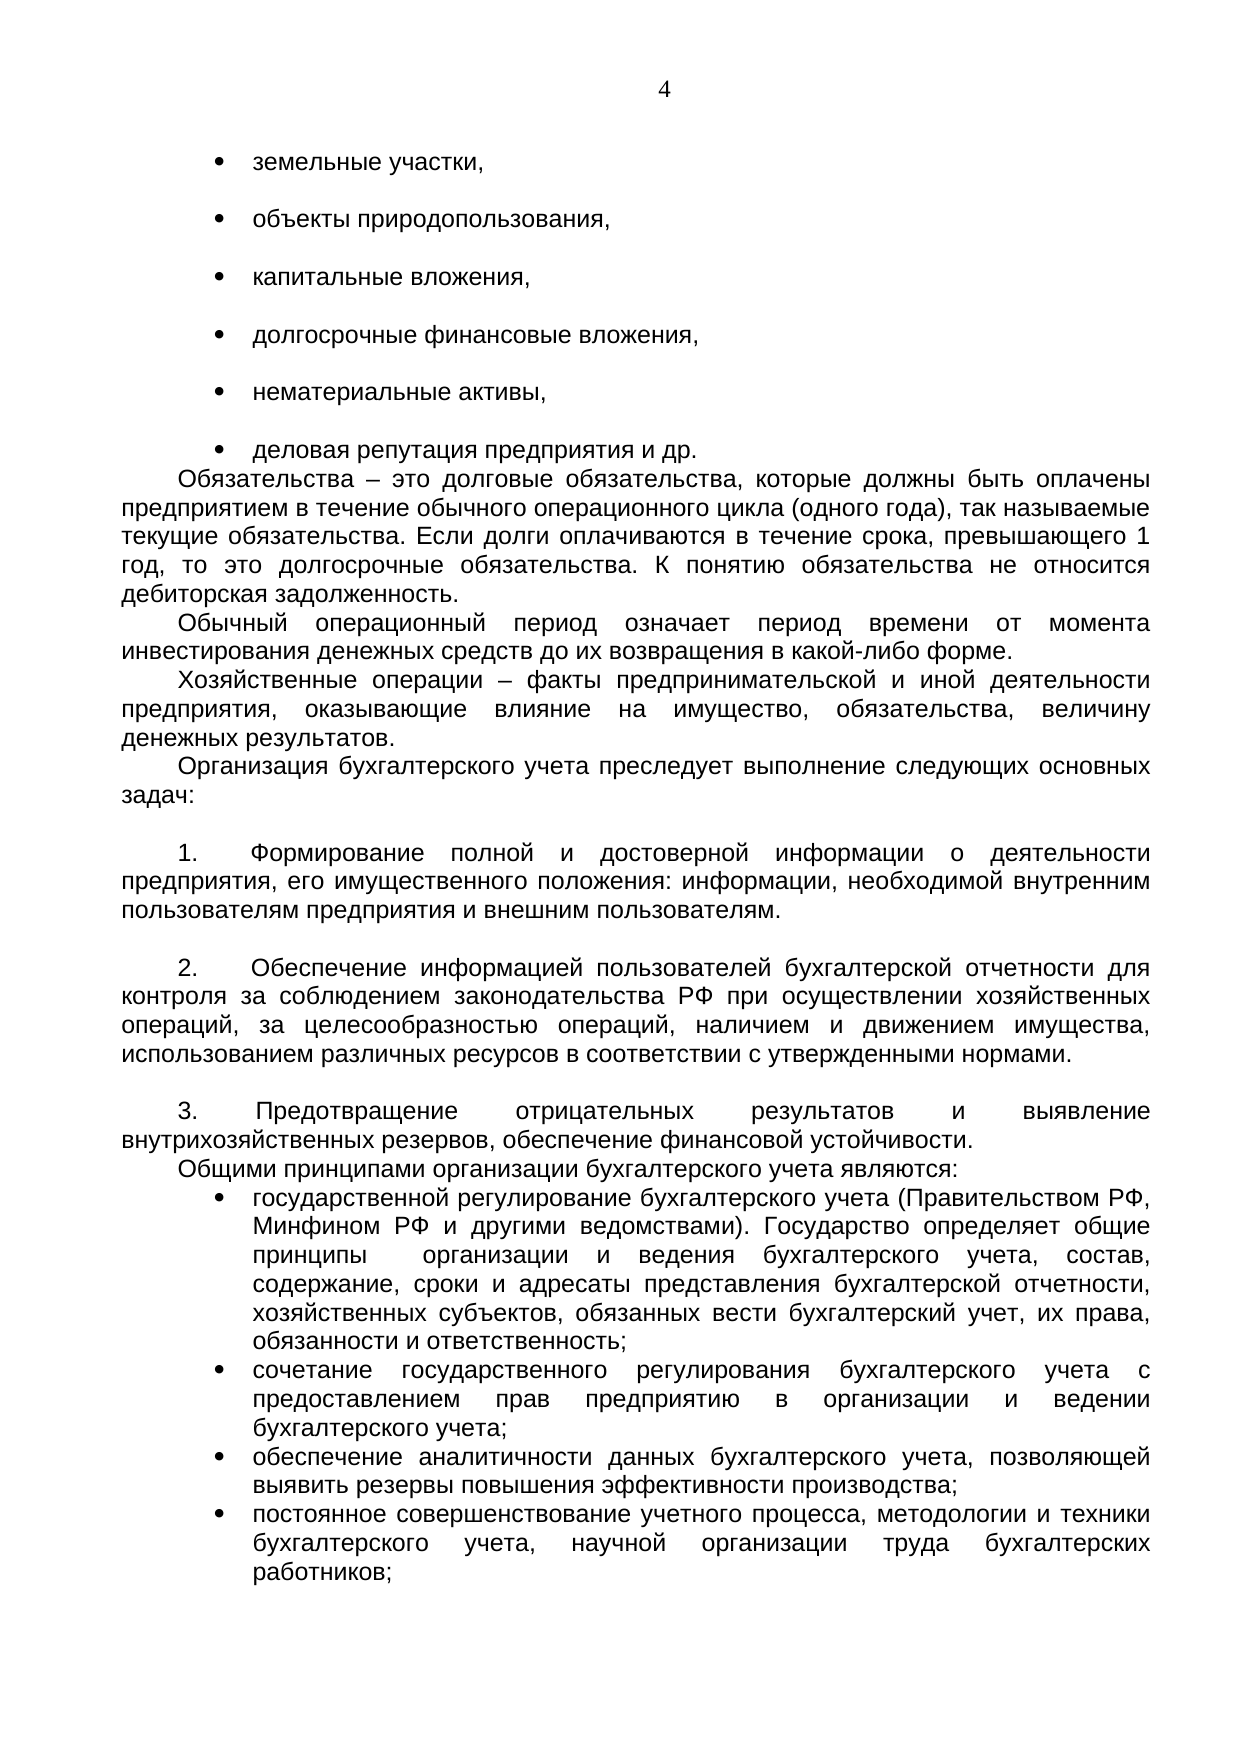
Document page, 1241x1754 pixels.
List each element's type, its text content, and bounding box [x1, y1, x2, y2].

text Организация бухгалтерского учета преследует выполнение следующих основных задач: [121, 751, 1152, 809]
text Обычный операционный период означает период времени от момента инвестирования денежных средств до их возвращения в какой-либо форме. [121, 607, 1152, 665]
list земельные участки, [215, 147, 1152, 176]
list государственной регулирование бухгалтерского учета (Правительством РФ, Минфином РФ и другими ведомствами). Государство определяет общие принципы организации и ведения бухгалтерского учета, состав, содержание, сроки и адресаты представления бухгалтерской отчетности, хозяйственных субъектов, обязанных вести бухгалтерский учет, их права, обязанности и ответственность; [215, 1182, 1152, 1355]
list капитальные вложения, [215, 262, 1152, 291]
list долгосрочные финансовые вложения, [215, 320, 1152, 348]
text Хозяйственные операции – факты предпринимательской и иной деятельности предприятия, оказывающие влияние на имущество, обязательства, величину денежных результатов. [121, 665, 1152, 751]
list постоянное совершенствование учетного процесса, методологии и техники бухгалтерского учета, научной организации труда бухгалтерских работников; [215, 1499, 1152, 1585]
list объекты природопользования, [215, 204, 1152, 233]
text 1. Формирование полной и достоверной информации о деятельности предприятия, его имущественного положения: информации, необходимой внутренним пользователям предприятия и внешним пользователям. [121, 837, 1152, 924]
text 3. Предотвращение отрицательных результатов и выявление внутрихозяйственных резервов, обеспечение финансовой устойчивости. [121, 1096, 1152, 1154]
list сочетание государственного регулирования бухгалтерского учета с предоставлением прав предприятию в организации и ведении бухгалтерского учета; [215, 1355, 1152, 1441]
text Общими принципами организации бухгалтерского учета являются: [121, 1154, 1152, 1182]
text 2. Обеспечение информацией пользователей бухгалтерской отчетности для контроля за соблюдением законодательства РФ при осуществлении хозяйственных операций, за целесообразностью операций, наличием и движением имущества, использованием различных ресурсов в соответствии с утвержденными нормами. [121, 952, 1152, 1067]
list нематериальные активы, [215, 377, 1152, 406]
text Обязательства – это долговые обязательства, которые должны быть оплачены предприятием в течение обычного операционного цикла (одного года), так называемые текущие обязательства. Если долги оплачиваются в течение срока, превышающего 1 год, то это долгосрочные обязательства. К понятию обязательства не относится дебиторская задолженность. [121, 464, 1152, 607]
list деловая репутация предприятия и др. [215, 435, 1152, 464]
list обеспечение аналитичности данных бухгалтерского учета, позволяющей выявить резервы повышения эффективности производства; [215, 1441, 1152, 1499]
